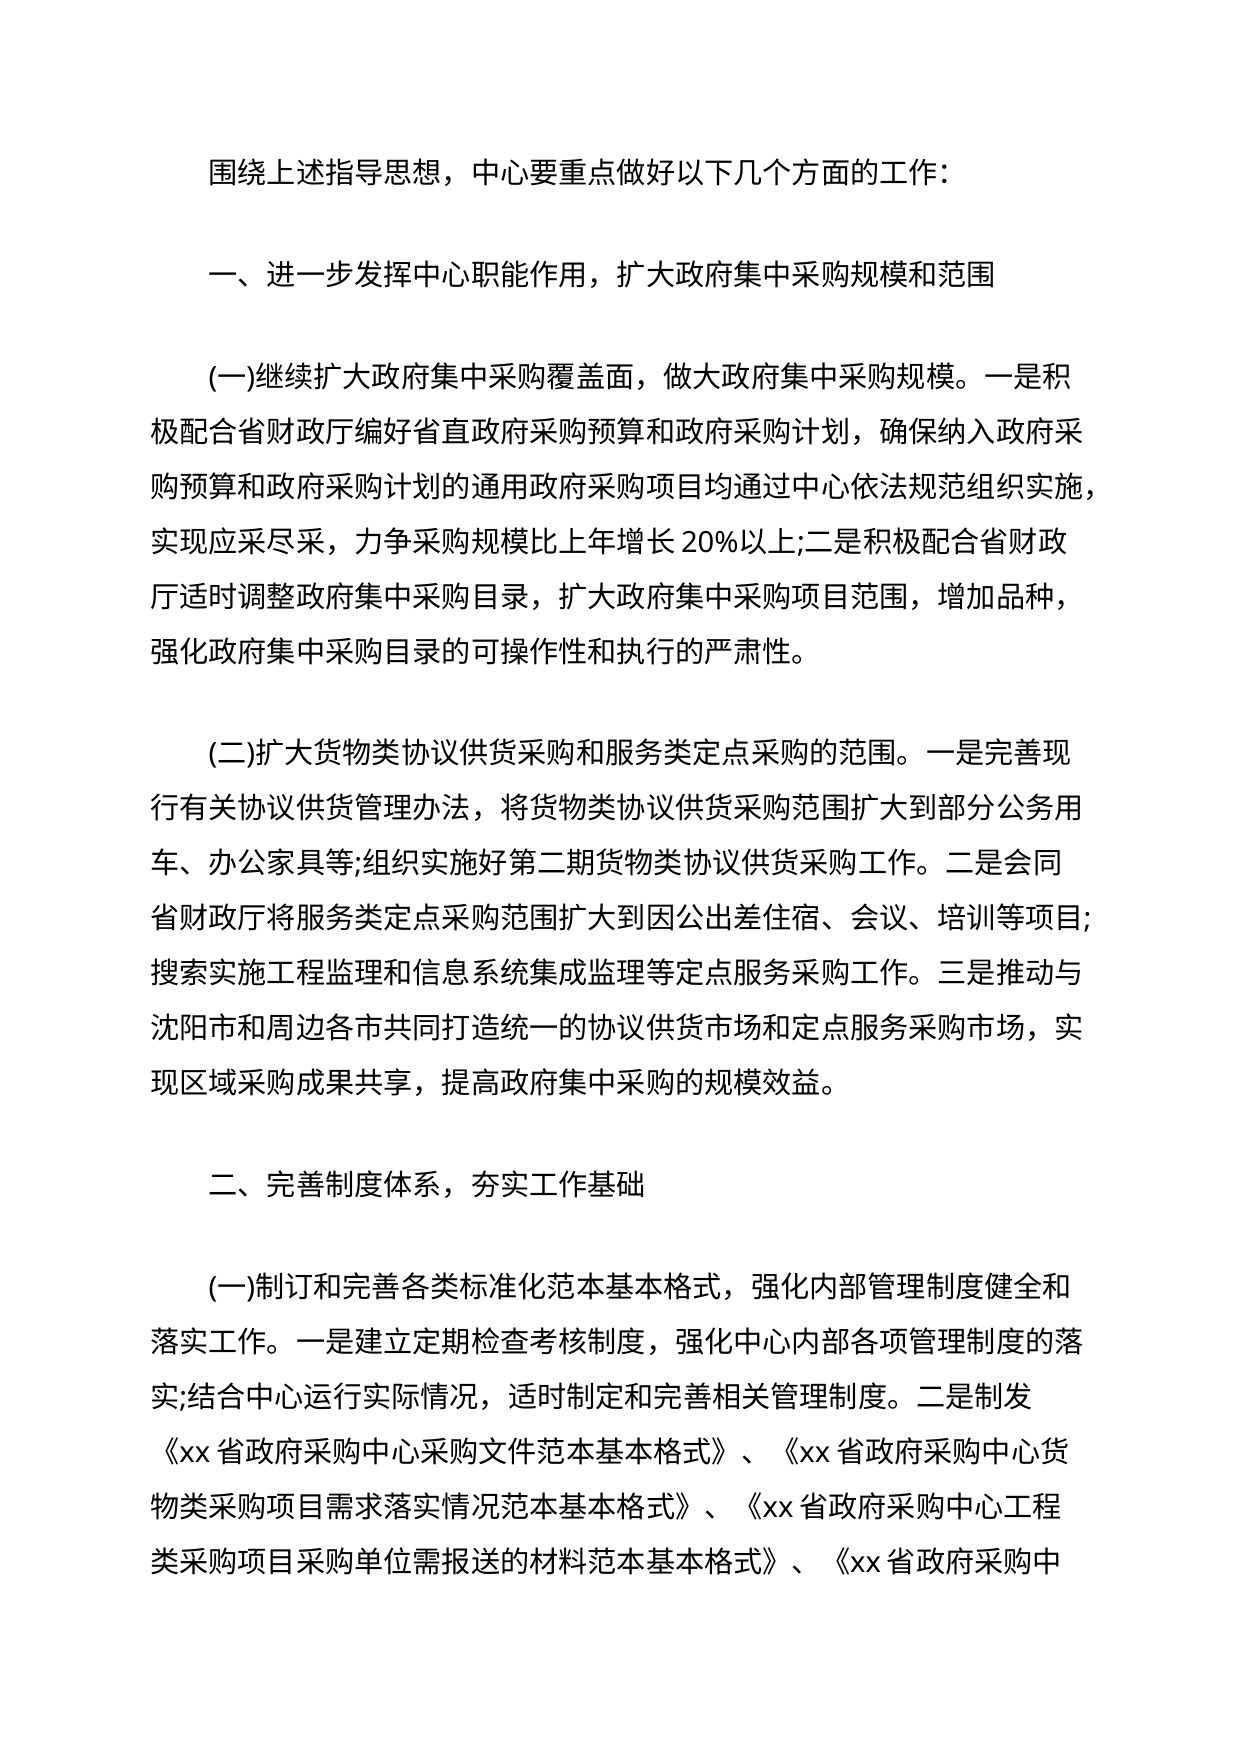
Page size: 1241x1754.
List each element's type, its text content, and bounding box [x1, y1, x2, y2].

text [150, 1263, 1090, 1581]
text 二、完善制度体系，夯实工作基础 [150, 1161, 1090, 1204]
text (一)继续扩大政府集中采购覆盖面，做大政府集中采购规模。一是积极配合省财政厅编好省直政府采购预算和政府采购计划，确保纳入政府采购预算和政府采购计划的通用政府采购项目均通过中心依法规范组织实施，实现应采尽采，力争采购规模比上年增长20%以上;二是积极配合省财政厅适时调整政府集中采购目录，扩大政府集中采购项目范围，增加品种，强化政府集中采购目录的可操作性和执行的严肃性。 [150, 353, 1090, 671]
text 围绕上述指导思想，中心要重点做好以下几个方面的工作： [150, 150, 1090, 192]
text (二)扩大货物类协议供货采购和服务类定点采购的范围。一是完善现行有关协议供货管理办法，将货物类协议供货采购范围扩大到部分公务用车、办公家具等;组织实施好第二期货物类协议供货采购工作。二是会同省财政厅将服务类定点采购范围扩大到因公出差住宿、会议、培训等项目;搜索实施工程监理和信息系统集成监理等定点服务采购工作。三是推动与沈阳市和周边各市共同打造统一的协议供货市场和定点服务采购市场，实现区域采购成果共享，提高政府集中采购的规模效益。 [150, 730, 1090, 1102]
text 一、进一步发挥中心职能作用，扩大政府集中采购规模和范围 [150, 252, 1090, 294]
